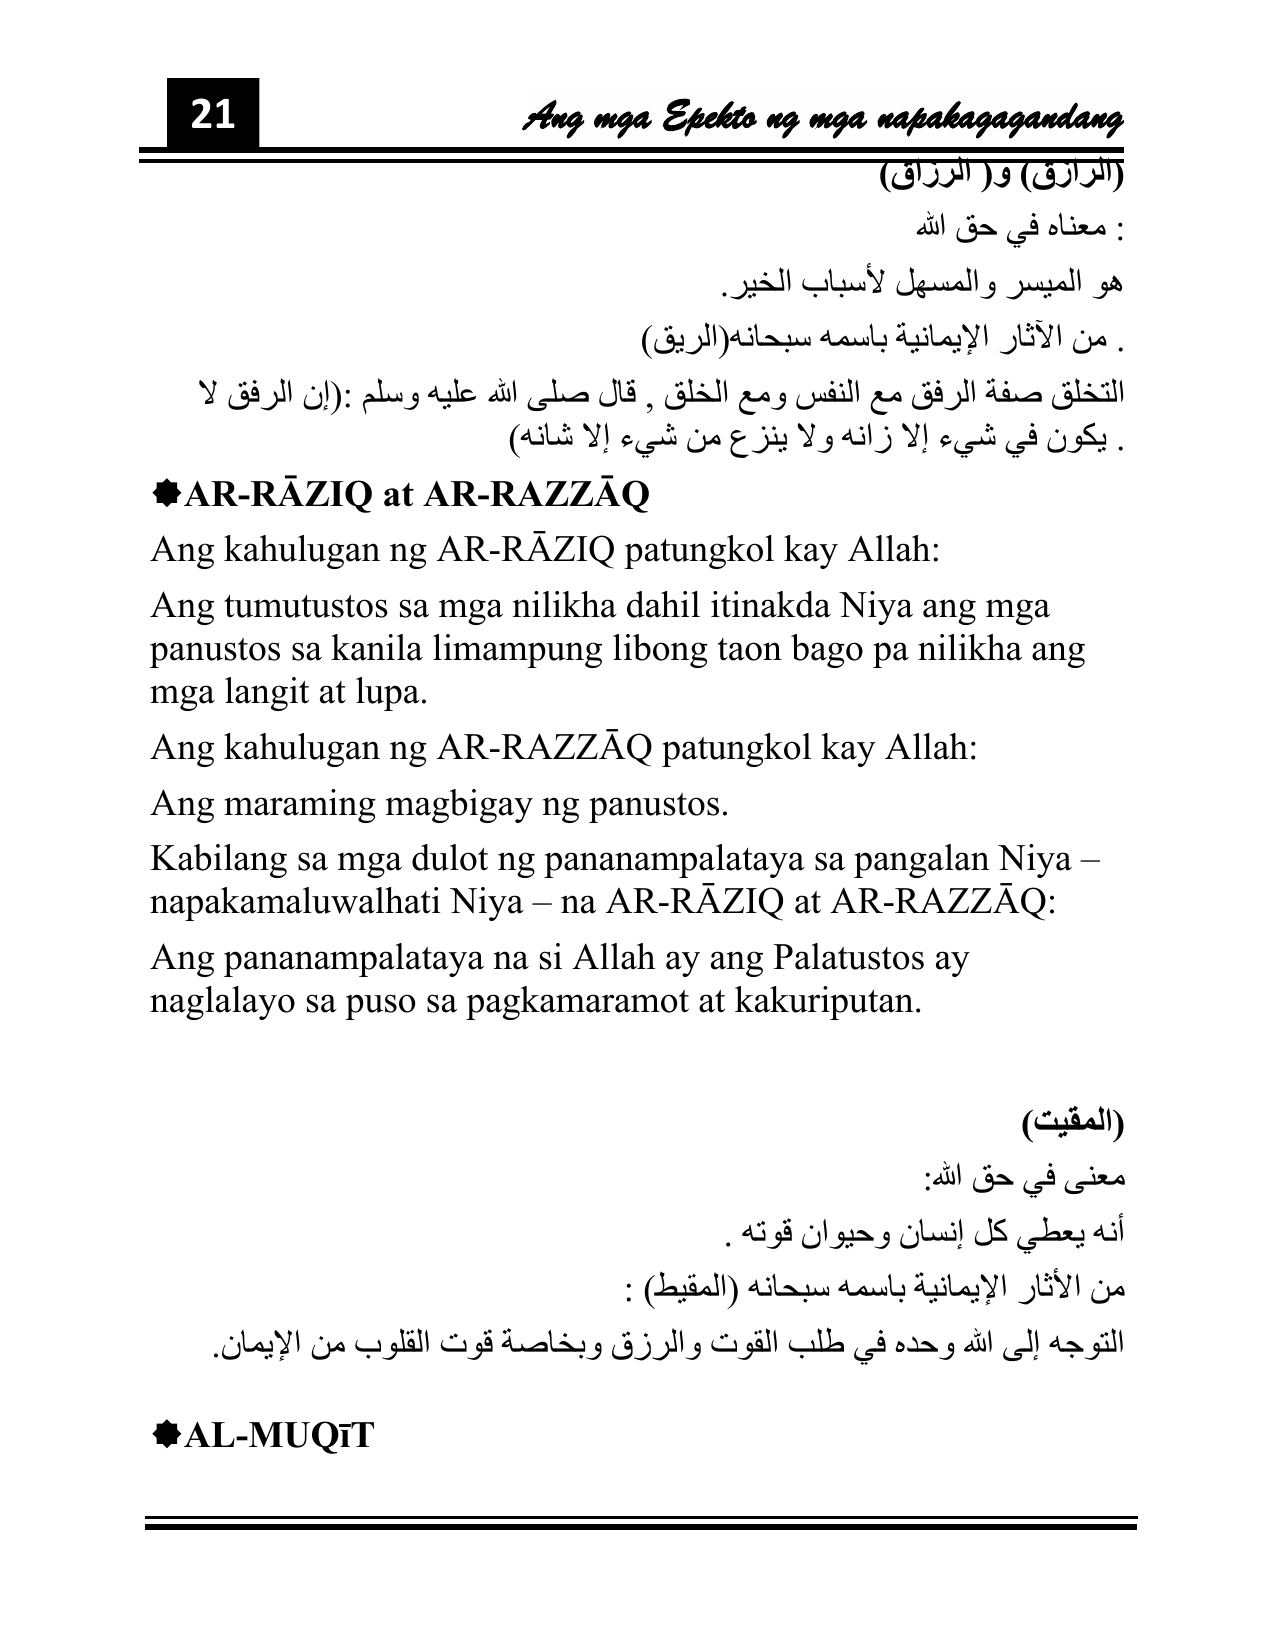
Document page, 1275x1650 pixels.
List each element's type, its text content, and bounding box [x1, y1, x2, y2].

text Ang kahulugan ng AR-RAZZĀQ patungkol kay Allah: [150, 724, 1125, 767]
text من الآثار الإيمانية باسمه سبحانه(الريق) . [150, 317, 1125, 360]
text معنى في حق الله: [150, 1156, 1125, 1199]
text Ang kahulugan ng AR-RĀZIQ patungkol kay Allah: [150, 527, 1125, 570]
text التوجه إلى الله وحده في طلب القوت والرزق وبخاصة قوت القلوب من الإيمان. [150, 1322, 1125, 1366]
text معناه في حق الله : [150, 206, 1125, 249]
text التخلق صفة الرفق مع النفس ومع الخلق , قال صلى الله عليه وسلم :(إن الرفق لا يكون في شيء إلا زانه ولا ينزع من شيء إلا شانه) . [150, 372, 1125, 459]
text Ang pananampalataya na si Allah ay ang Palatustos ay naglalayo sa puso sa pagkamaramot at kakuriputan. [150, 934, 1125, 1021]
text هو الميسر والمسهل لأسباب الخير. [150, 261, 1125, 304]
text (الرازق) و( الرزاق) [150, 150, 1125, 193]
text من الأثار الإيمانية باسمه سبحانه (المقيط) : [150, 1267, 1125, 1310]
text Ang maraming magbigay ng panustos. [150, 780, 1125, 823]
text AR-RĀZIQ at AR-RAZZĀQ [150, 471, 1125, 514]
text أنه يعطي كل إنسان وحيوان قوته . [150, 1211, 1125, 1254]
text Ang tumutustos sa mga nilikha dahil itinakda Niya ang mga panustos sa kanila limampung libong taon bago pa nilikha ang mga langit at lupa. [150, 582, 1125, 712]
text (المقيت) [150, 1100, 1125, 1143]
text AL-MUQīT [150, 1412, 1125, 1455]
text Kabilang sa mga dulot ng pananampalataya sa pangalan Niya – napakamaluwalhati Niya – na AR-RĀZIQ at AR-RAZZĀQ: [150, 836, 1125, 922]
